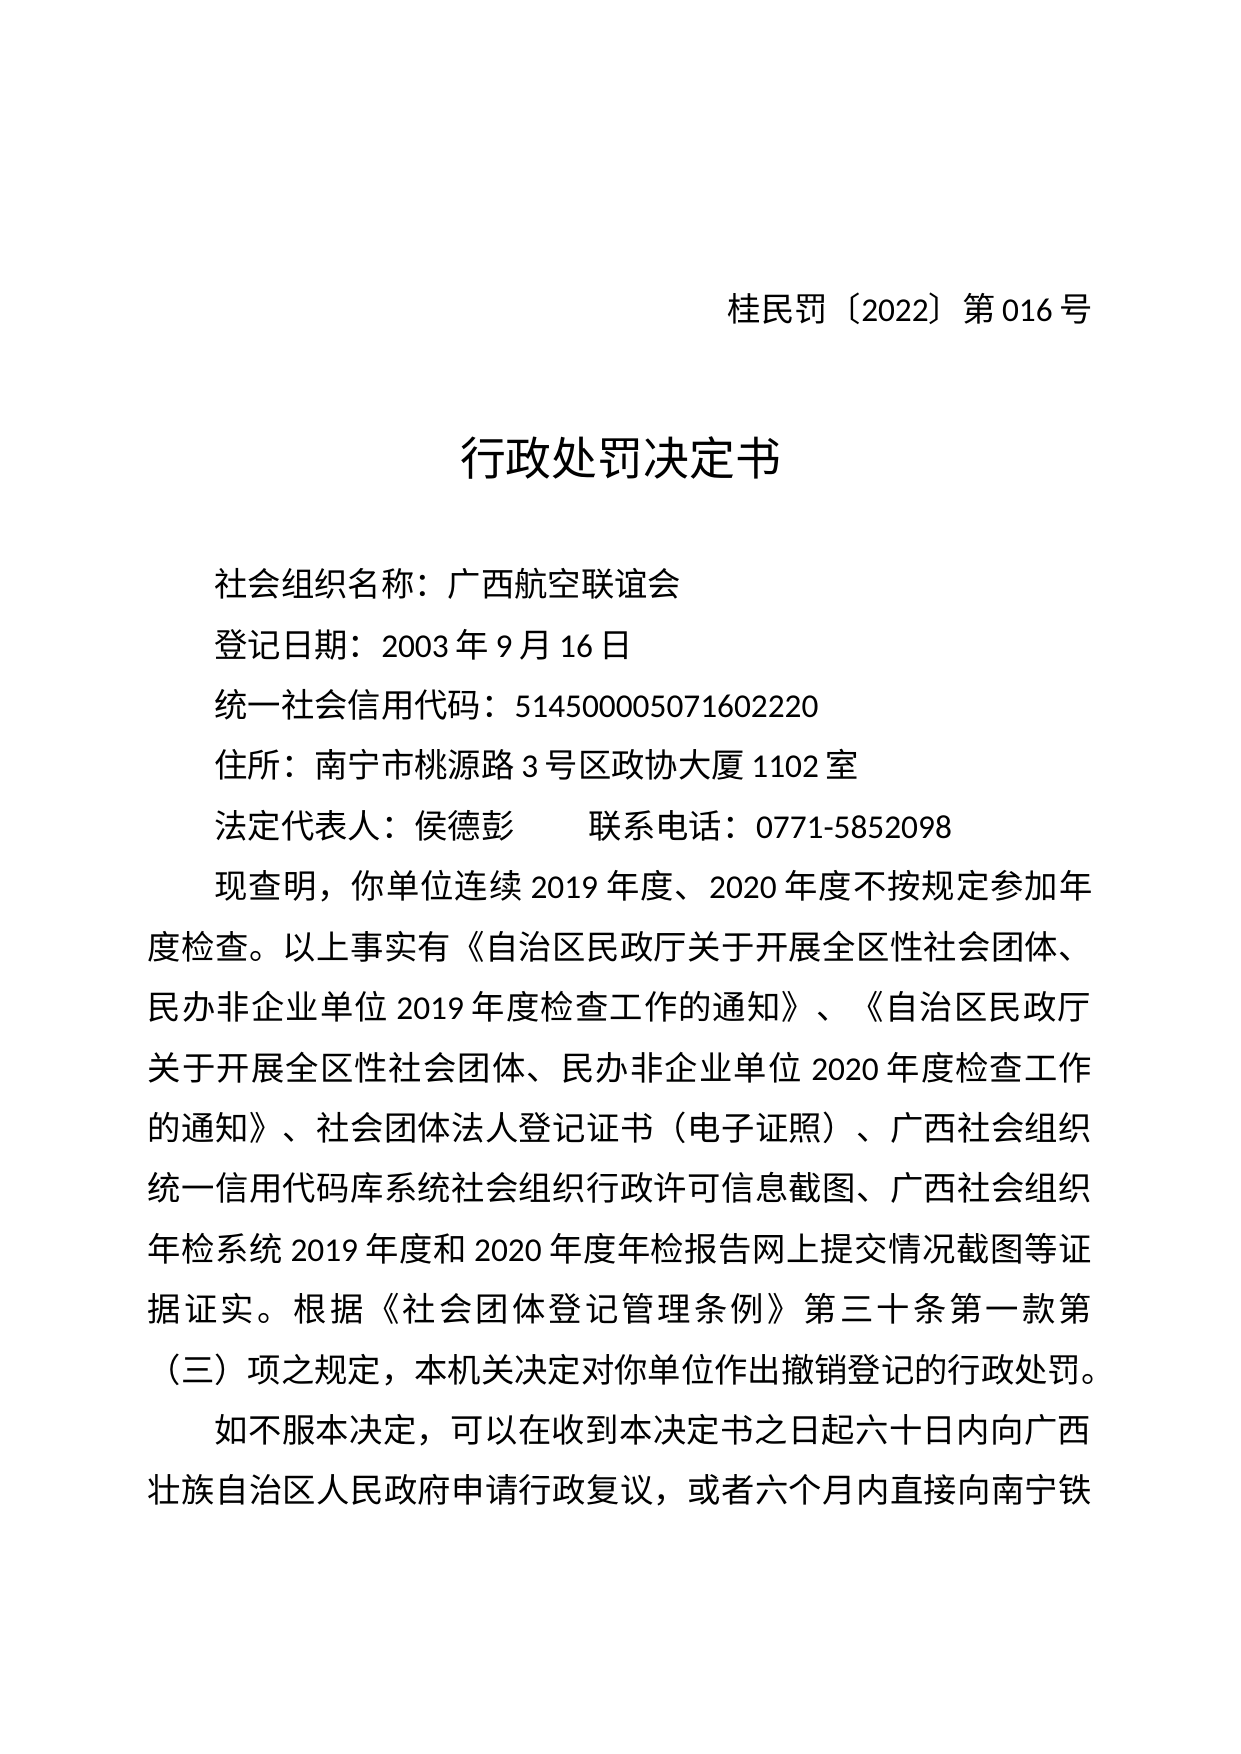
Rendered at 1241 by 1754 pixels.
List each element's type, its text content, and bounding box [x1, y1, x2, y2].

text 登记日期：2003年9月16日 [148, 609, 1092, 669]
text 现查明，你单位连续2019年度、2020年度不按规定参加年度检查。以上事实有《自治区民政厅关于开展全区性社会团体、民办非企业单位2019年度检查工作的通知》、《自治区民政厅关于开展全区性社会团体、民办非企业单位2020年度检查工作的通知》、社会团体法人登记证书（电子证照）、广西社会组织统一信用代码库系统社会组织行政许可信息截图、广西社会组织年检系统2019年度和2020年度年检报告网上提交情况截图等证据证实。根据《社会团体登记管理条例》第三十条第一款第（三）项之规定，本机关决定对你单位作出撤销登记的行政处罚。 [148, 850, 1092, 1394]
text 住所：南宁市桃源路3号区政协大厦1102室 [148, 729, 1092, 790]
text 法定代表人：侯德彭 联系电话：0771-5852098 [148, 790, 1092, 850]
text 行政处罚决定书 [148, 427, 1092, 488]
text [148, 1394, 1092, 1515]
text 桂民罚〔2022〕第016号 [148, 273, 1092, 334]
text 社会组织名称：广西航空联谊会 [148, 548, 1092, 609]
text 统一社会信用代码：514500005071602220 [148, 669, 1092, 729]
